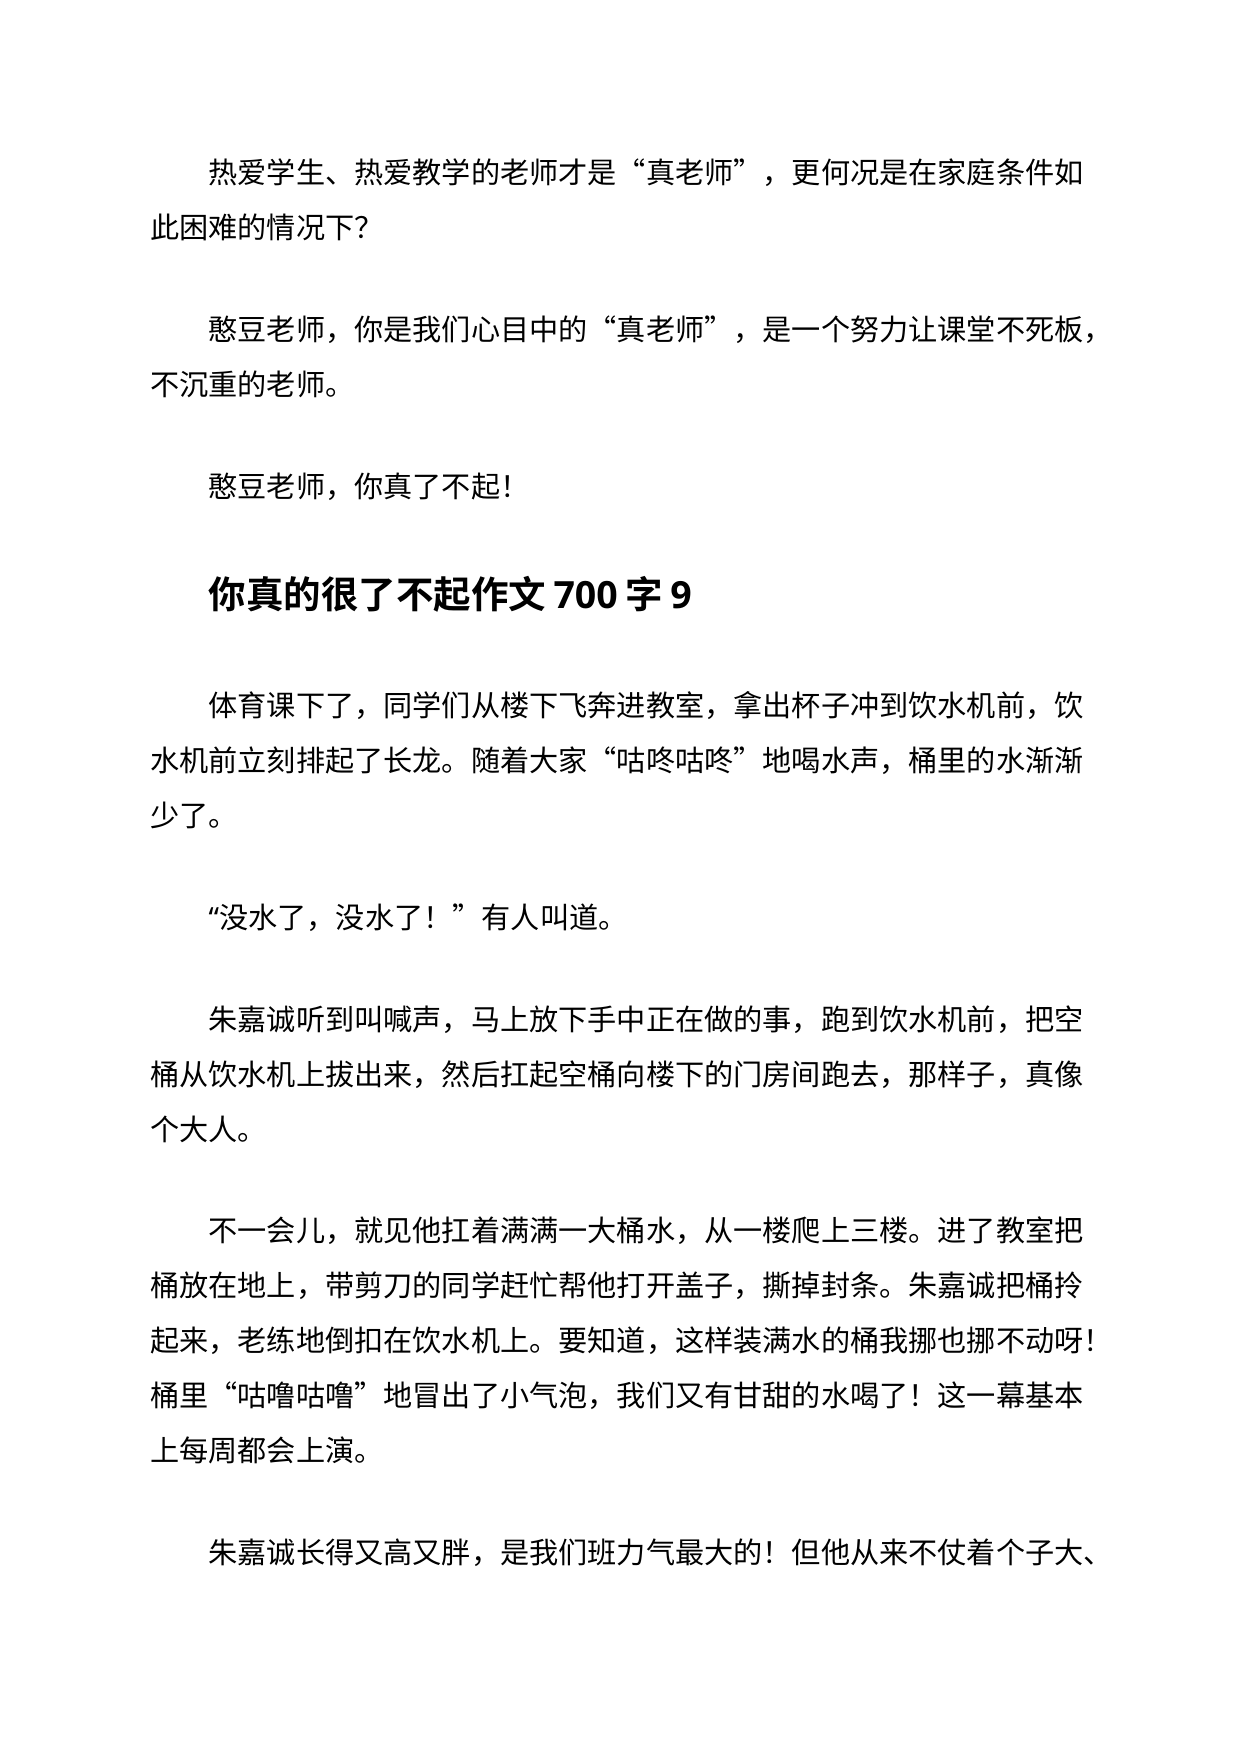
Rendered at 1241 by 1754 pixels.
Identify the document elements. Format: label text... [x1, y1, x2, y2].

text 憨豆老师，你真了不起！ [150, 463, 1090, 506]
text 你真的很了不起作文700字9 [150, 565, 1090, 619]
text “没水了，没水了！”有人叫道。 [150, 894, 1090, 937]
text 不一会儿，就见他扛着满满一大桶水，从一楼爬上三楼。进了教室把桶放在地上，带剪刀的同学赶忙帮他打开盖子，撕掉封条。朱嘉诚把桶拎起来，老练地倒扣在饮水机上。要知道，这样装满水的桶我挪也挪不动呀！桶里“咕噜咕噜”地冒出了小气泡，我们又有甘甜的水喝了！这一幕基本上每周都会上演。 [150, 1208, 1090, 1470]
text 朱嘉诚听到叫喊声，马上放下手中正在做的事，跑到饮水机前，把空桶从饮水机上拔出来，然后扛起空桶向楼下的门房间跑去，那样子，真像个大人。 [150, 996, 1090, 1148]
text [150, 1529, 1090, 1571]
text 憨豆老师，你是我们心目中的“真老师”，是一个努力让课堂不死板，不沉重的老师。 [150, 307, 1090, 404]
text 体育课下了，同学们从楼下飞奔进教室，拿出杯子冲到饮水机前，饮水机前立刻排起了长龙。随着大家“咕咚咕咚”地喝水声，桶里的水渐渐少了。 [150, 683, 1090, 835]
text 热爱学生、热爱教学的老师才是“真老师”，更何况是在家庭条件如此困难的情况下？ [150, 150, 1090, 247]
